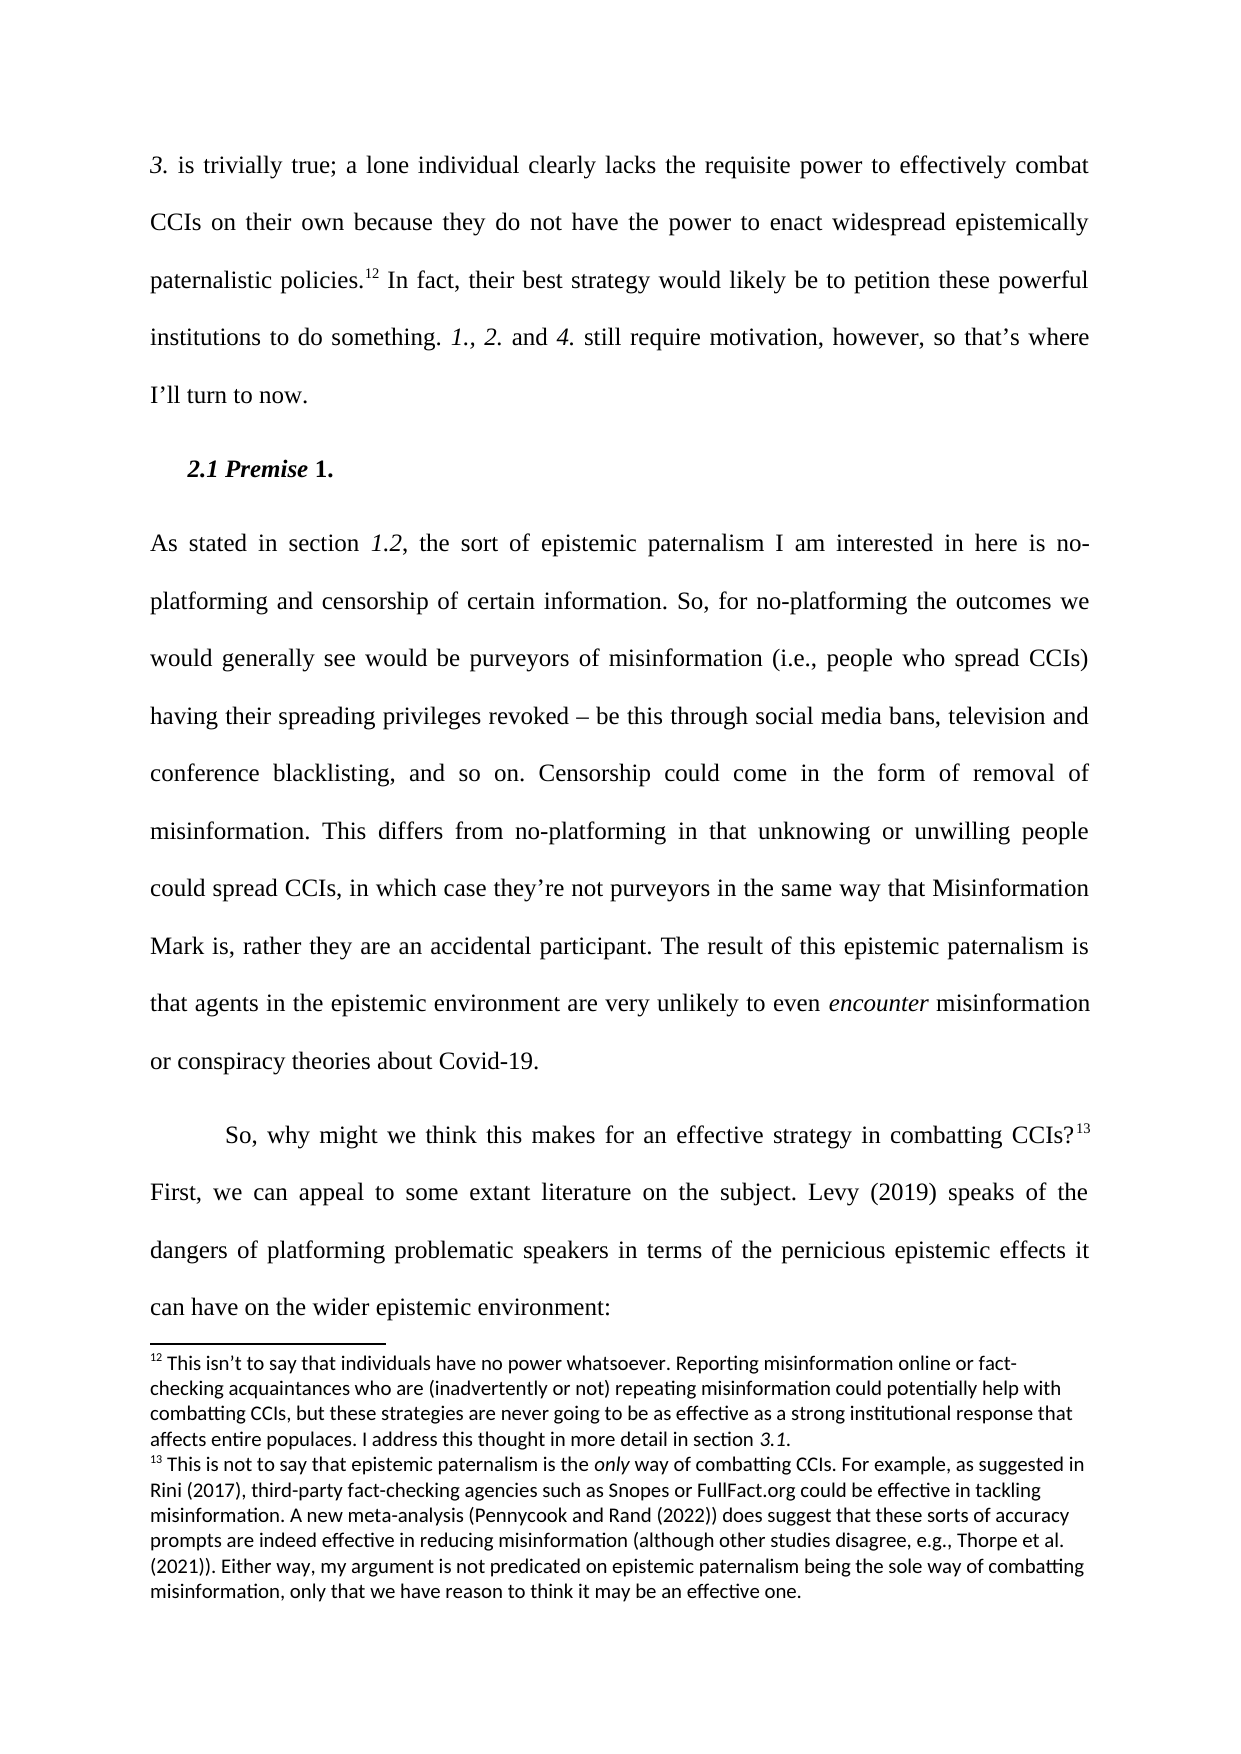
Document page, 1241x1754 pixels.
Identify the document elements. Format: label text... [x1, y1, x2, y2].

text So, why might we think this makes for an effective strategy in combatting CCIs? First, we can appeal to some extant literature on the subject. Levy (2019) speaks of the dangers of platforming problematic speakers in terms of the pernicious epistemic effects it can have on the wider epistemic environment: [150, 1120, 1090, 1321]
list Premise 1. [187, 454, 1090, 483]
text 3. is trivially true; a lone individual clearly lacks the requisite power to effectively combat CCIs on their own because they do not have the power to enact widespread epistemically paternalistic policies. In fact, their best strategy would likely be to petition these powerful institutions to do something. 1., 2. and 4. still require motivation, however, so that’s where I’ll turn to now. [150, 150, 1090, 409]
text As stated in section 1.2, the sort of epistemic paternalism I am interested in here is no-platforming and censorship of certain information. So, for no-platforming the outcomes we would generally see would be purveyors of misinformation (i.e., people who spread CCIs) having their spreading privileges revoked – be this through social media bans, television and conference blacklisting, and so on. Censorship could come in the form of removal of misinformation. This differs from no-platforming in that unknowing or unwilling people could spread CCIs, in which case they’re not purveyors in the same way that Misinformation Mark is, rather they are an accidental participant. The result of this epistemic paternalism is that agents in the epistemic environment are very unlikely to even encounter misinformation or conspiracy theories about Covid-19. [150, 528, 1090, 1074]
